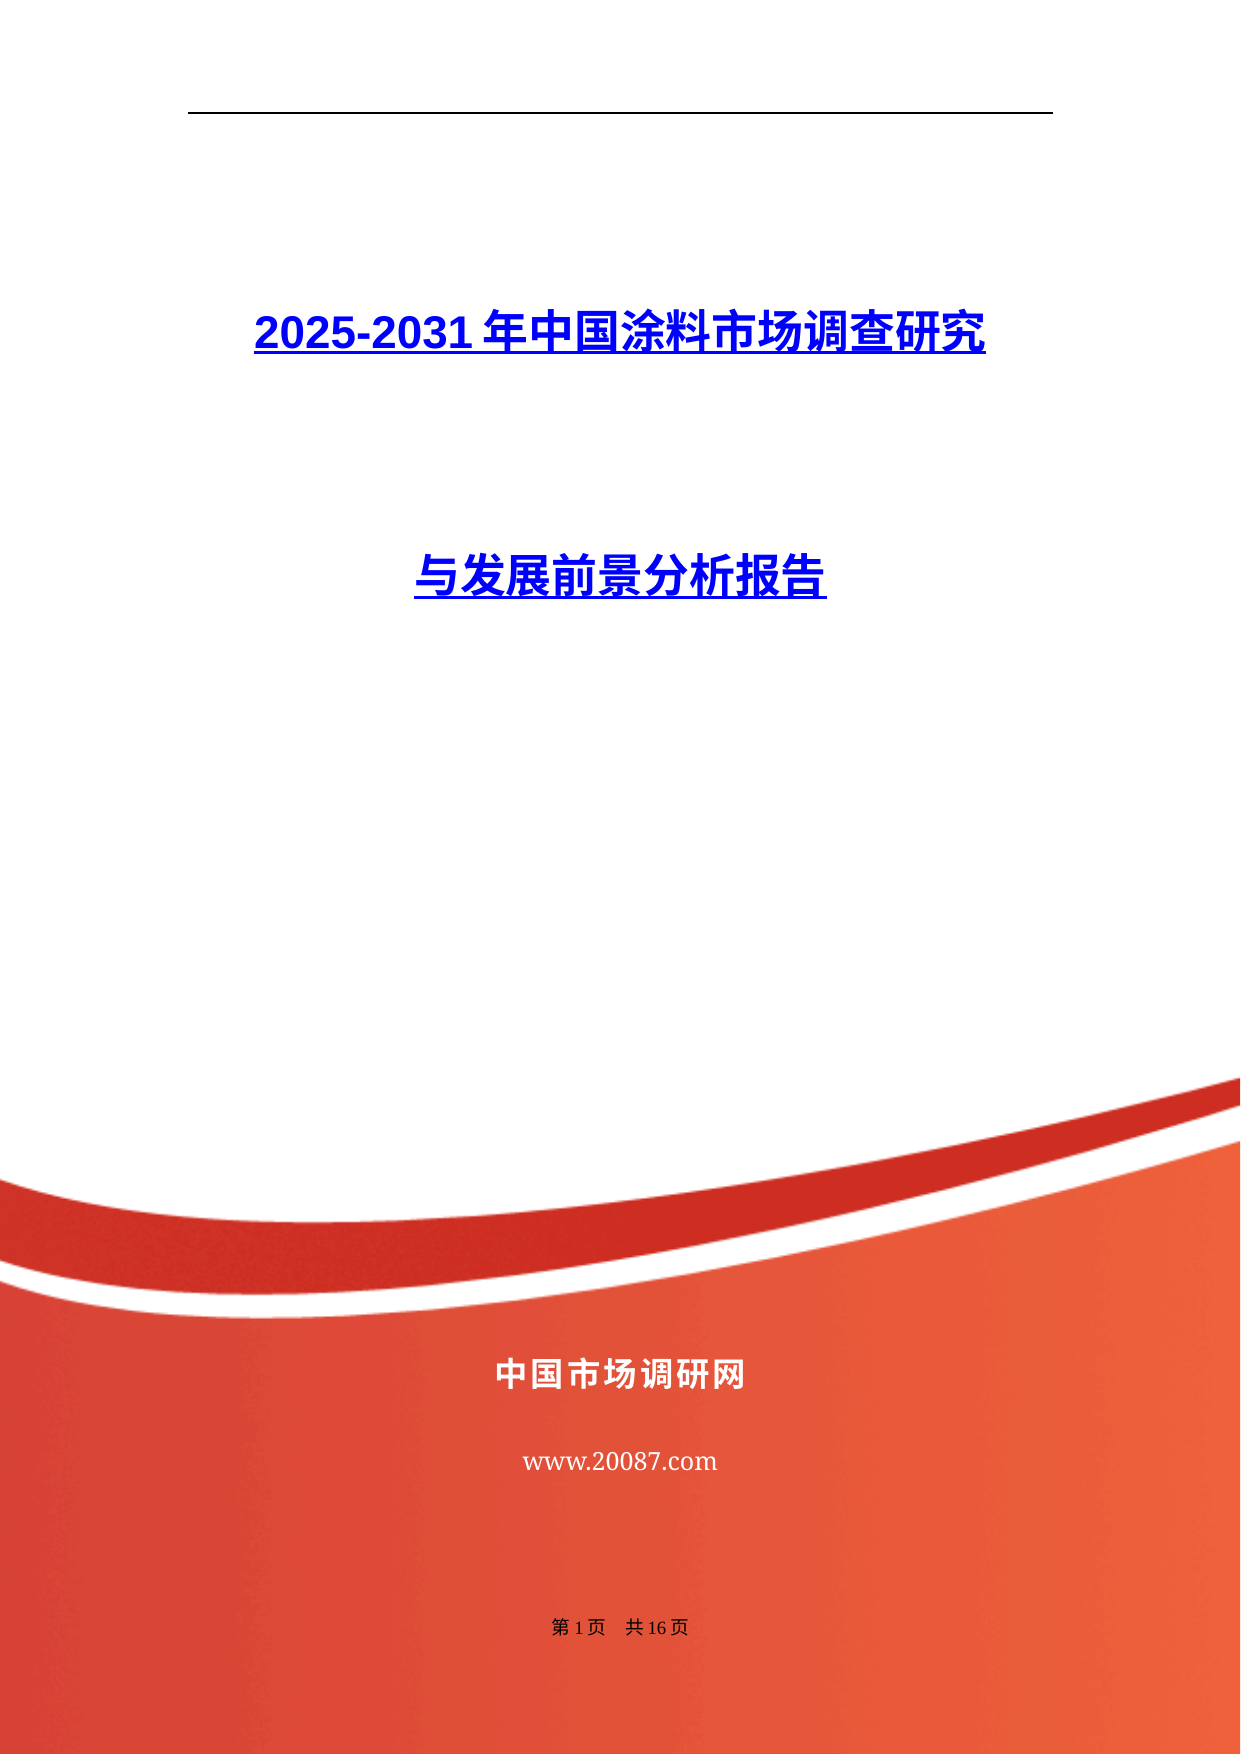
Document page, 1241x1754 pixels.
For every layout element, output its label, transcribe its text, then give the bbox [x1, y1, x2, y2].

text www.20087.com [187, 1428, 1053, 1493]
table_header 2025-2031年中国涂料市场调查研究与发展前景分析报告 [188, 207, 1053, 773]
subtitle 中国市场调研网 [187, 1339, 1053, 1404]
picture [0, 1006, 1241, 1754]
